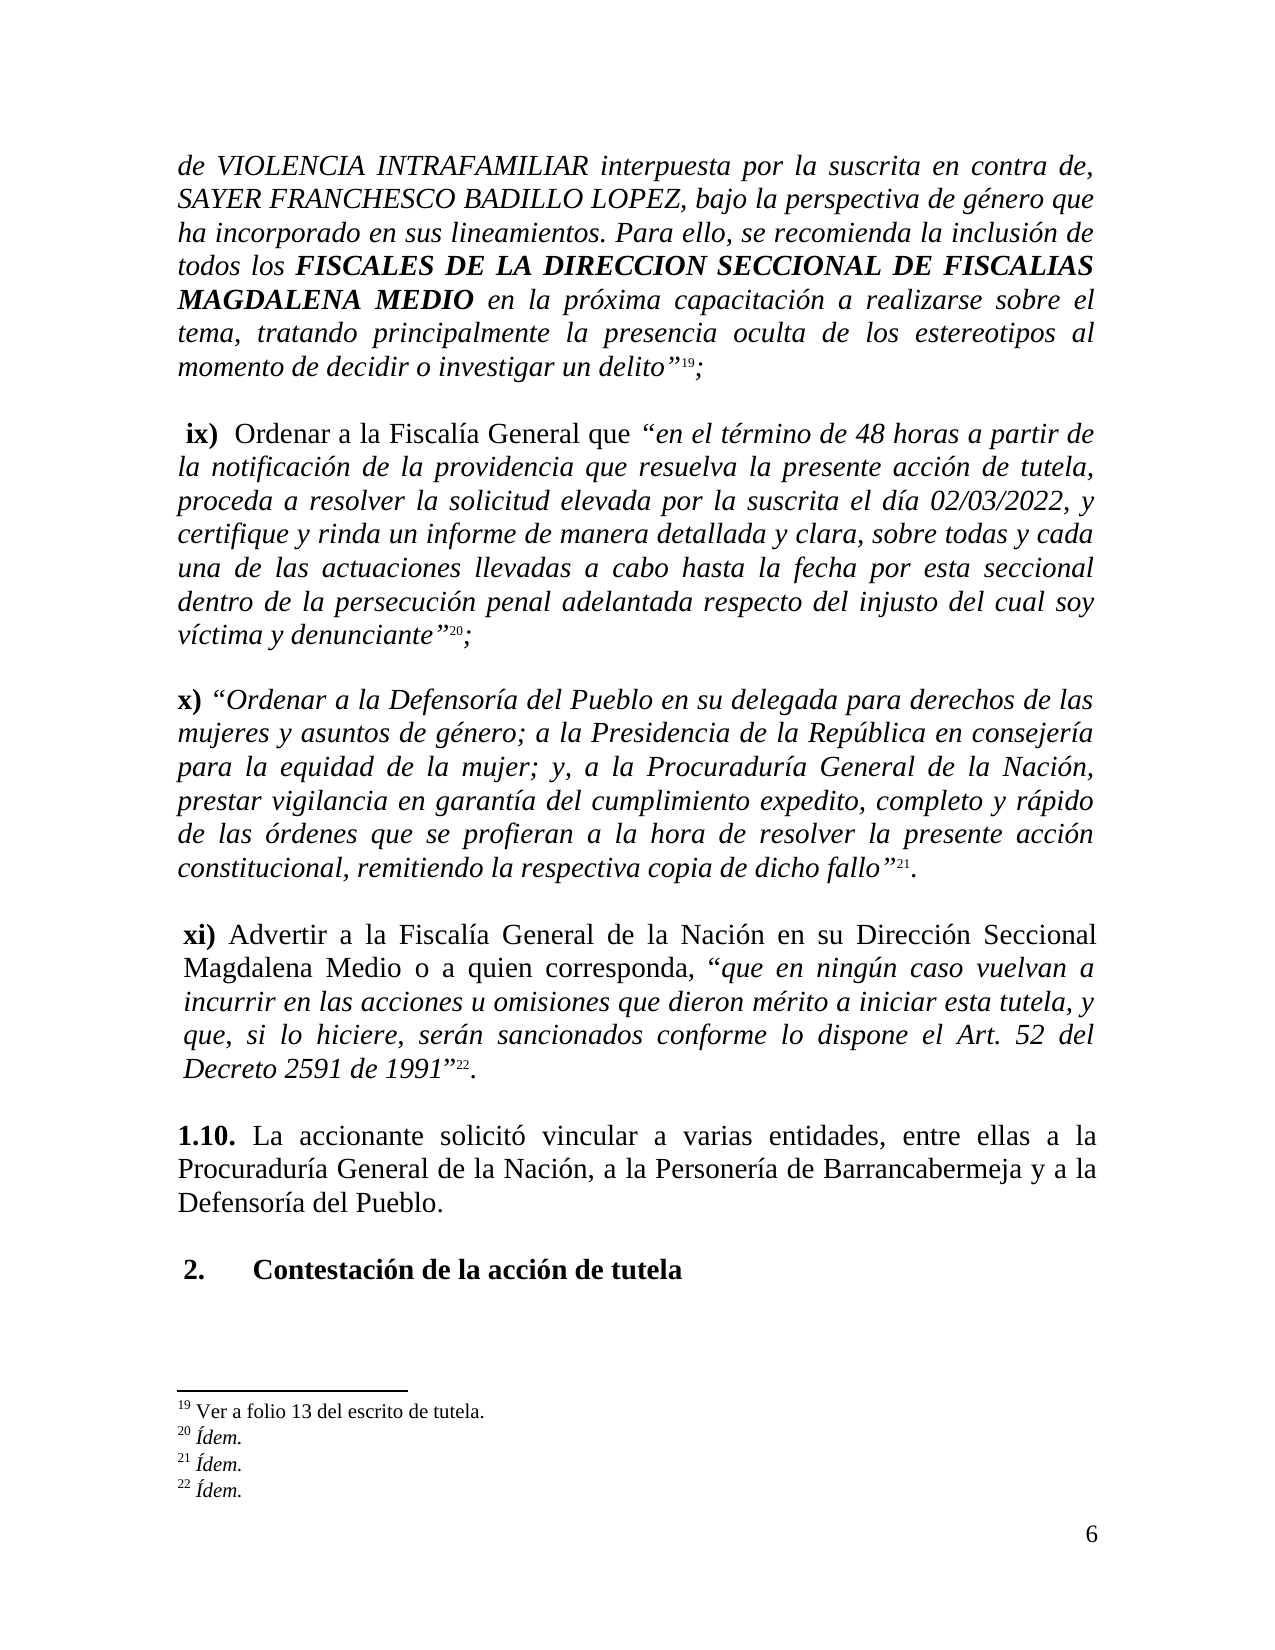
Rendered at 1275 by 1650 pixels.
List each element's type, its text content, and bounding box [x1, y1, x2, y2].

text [177, 148, 1098, 382]
text ix) Ordenar a la Fiscalía General que “en el término de 48 horas a partir de la notificación de la providencia que resuelva la presente acción de tutela, proceda a resolver la solicitud elevada por la suscrita el día 02/03/2022, y certifique y rinda un informe de manera detallada y clara, sobre todas y cada una de las actuaciones llevadas a cabo hasta la fecha por esta seccional dentro de la persecución penal adelantada respecto del injusto del cual soy víctima y denunciante”; [177, 416, 1098, 651]
text x) “Ordenar a la Defensoría del Pueblo en su delegada para derechos de las mujeres y asuntos de género; a la Presidencia de la República en consejería para la equidad de la mujer; y, a la Procuraduría General de la Nación, prestar vigilancia en garantía del cumplimiento expedito, completo y rápido de las órdenes que se profieran a la hora de resolver la presente acción constitucional, remitiendo la respectiva copia de dicho fallo”. [177, 682, 1098, 883]
list xi) Advertir a la Fiscalía General de la Nación en su Dirección Seccional Magdalena Medio o a quien corresponda, “que en ningún caso vuelvan a incurrir en las acciones u omisiones que dieron mérito a iniciar esta tutela, y que, si lo hiciere, serán sancionados conforme lo dispone el Art. 52 del Decreto 2591 de 1991”. [183, 917, 1098, 1084]
list Contestación de la acción de tutela [177, 1252, 1098, 1286]
list La accionante solicitó vincular a varias entidades, entre ellas a la Procuraduría General de la Nación, a la Personería de Barrancabermeja y a la Defensoría del Pueblo. [177, 1118, 1098, 1219]
